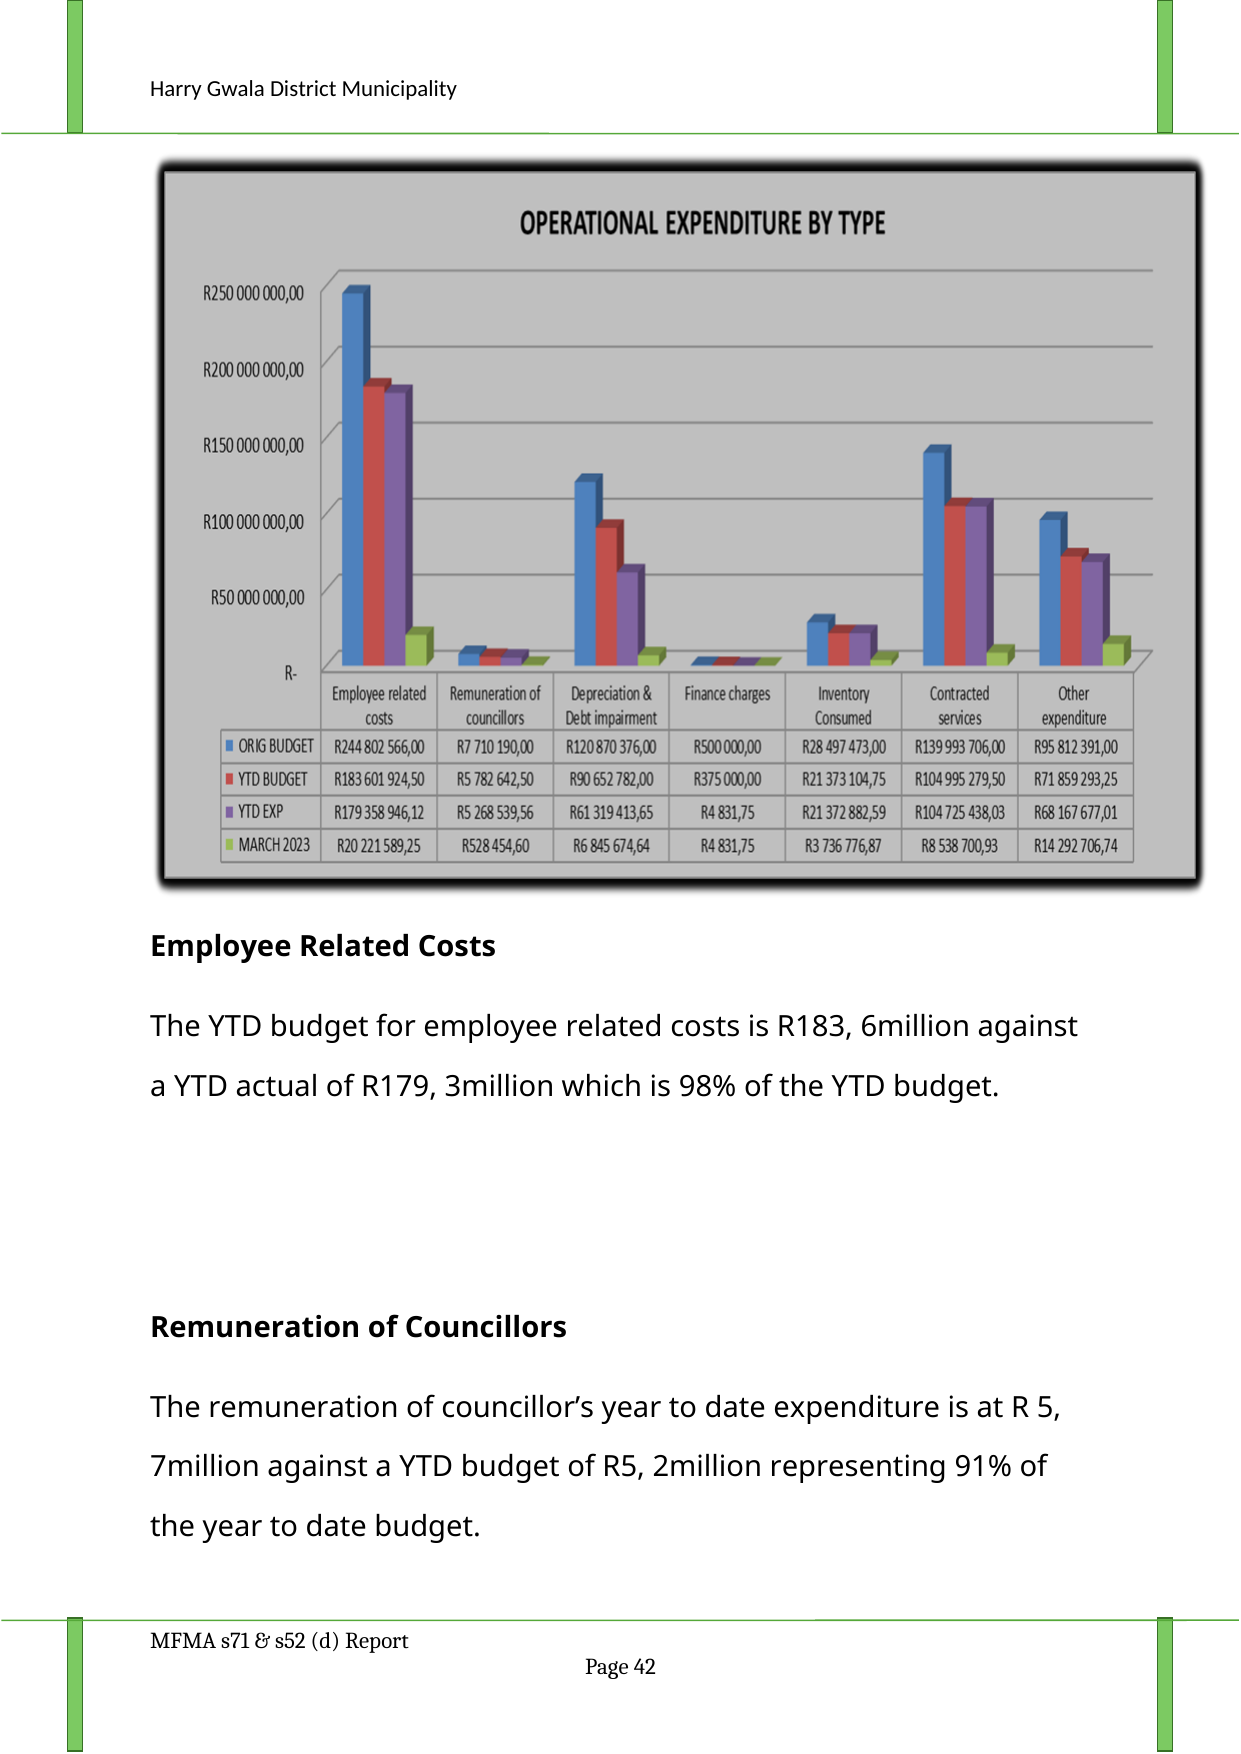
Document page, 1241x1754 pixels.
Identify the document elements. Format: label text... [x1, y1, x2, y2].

text The YTD budget for employee related costs is R183, 6million against a YTD actual of R179, 3million which is 98% of the YTD budget. [150, 1005, 1090, 1104]
text Remuneration of Councillors [150, 1306, 1090, 1346]
text Employee Related Costs [150, 925, 1090, 965]
picture [150, 150, 1209, 901]
text The remuneration of councillor’s year to date expenditure is at R 5, 7million against a YTD budget of R5, 2million representing 91% of the year to date budget. [150, 1386, 1090, 1545]
